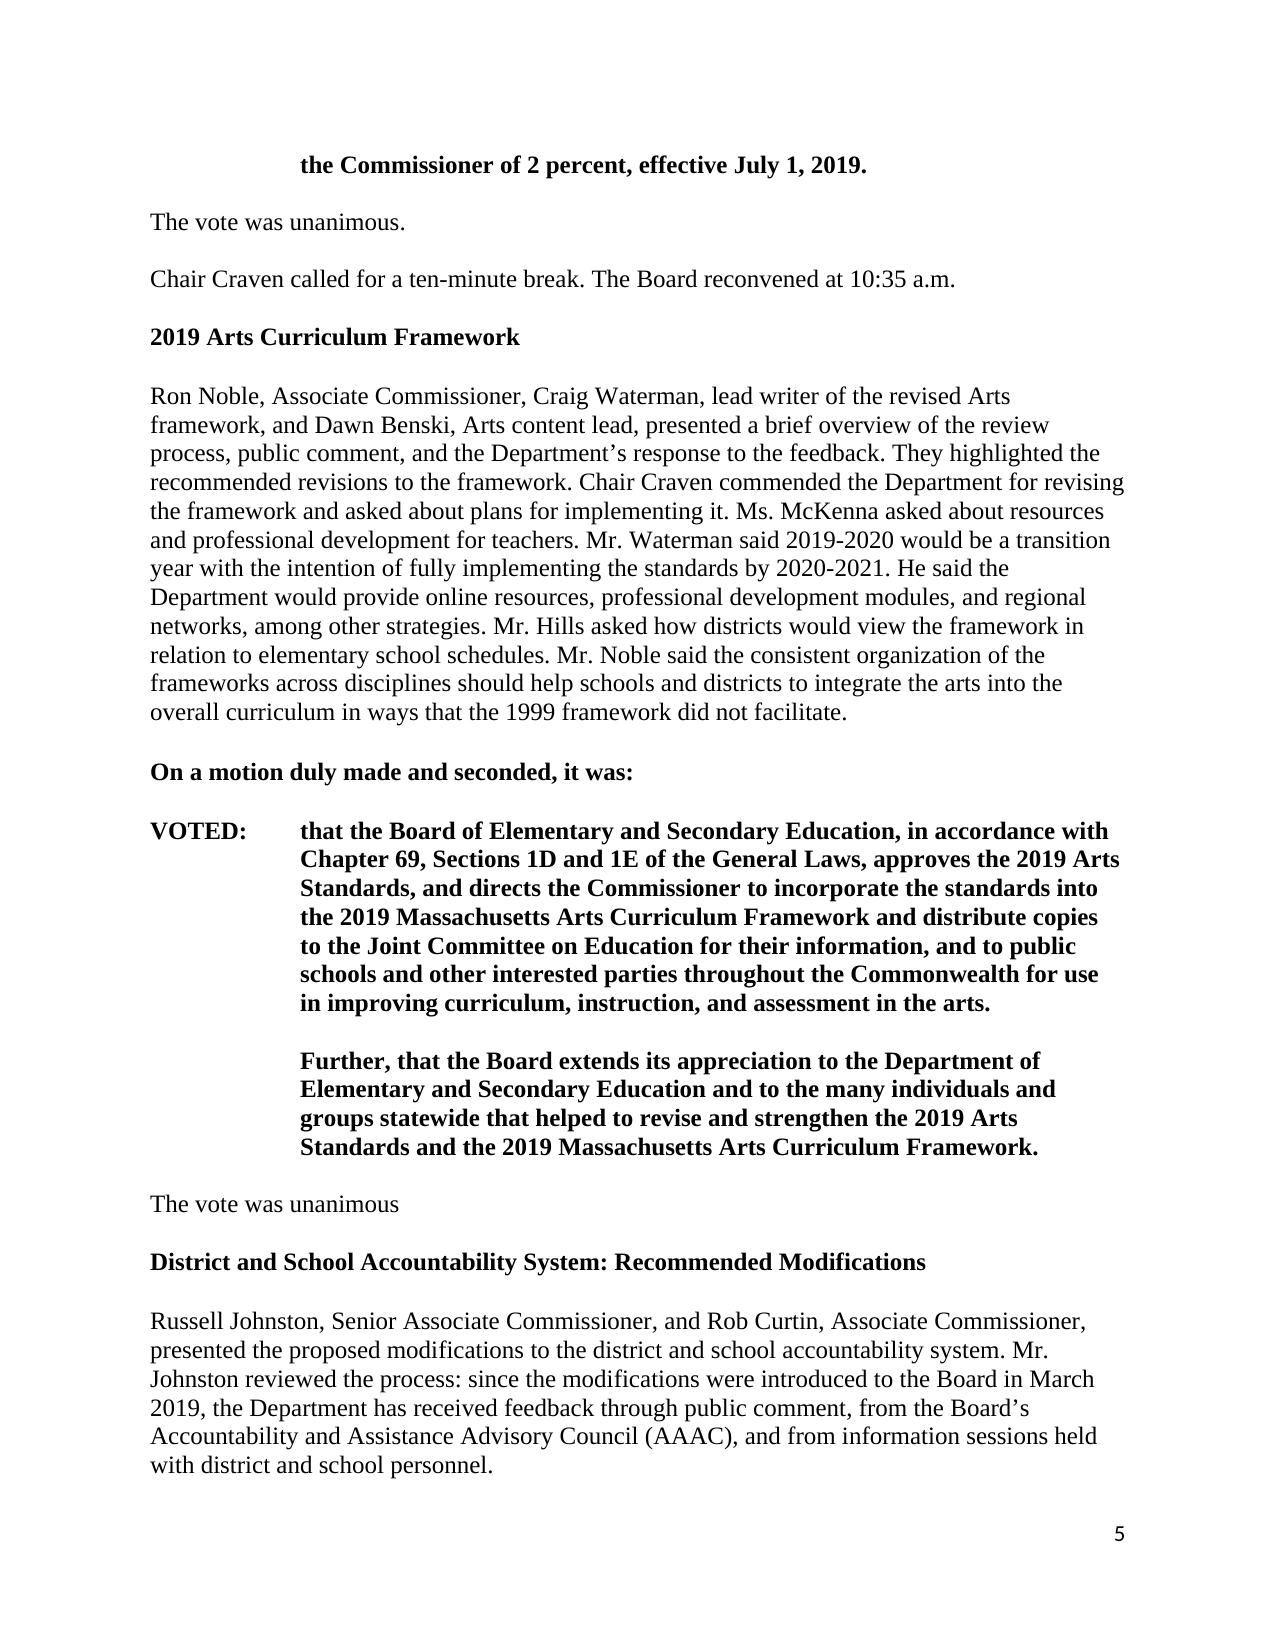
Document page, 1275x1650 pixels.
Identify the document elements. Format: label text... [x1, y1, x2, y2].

text The vote was unanimous [150, 1189, 1125, 1218]
subtitle District and School Accountability System: Recommended Modifications [150, 1247, 1125, 1276]
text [150, 150, 1125, 207]
text Russell Johnston, Senior Associate Commissioner, and Rob Curtin, Associate Commissioner, presented the proposed modifications to the district and school accountability system. Mr. Johnston reviewed the process: since the modifications were introduced to the Board in March 2019, the Department has received feedback through public comment, from the Board’s Accountability and Assistance Advisory Council (AAAC), and from information sessions held with district and school personnel. [150, 1306, 1125, 1479]
text Chair Craven called for a ten-minute break. The Board reconvened at 10:35 a.m. [150, 264, 1125, 293]
text Ron Noble, Associate Commissioner, Craig Waterman, lead writer of the revised Arts framework, and Dawn Benski, Arts content lead, presented a brief overview of the review process, public comment, and the Department’s response to the feedback. They highlighted the recommended revisions to the framework. Chair Craven commended the Department for revising the framework and asked about plans for implementing it. Ms. McKenna asked about resources and professional development for teachers. Mr. Waterman said 2019-2020 would be a transition year with the intention of fully implementing the standards by 2020-2021. He said the Department would provide online resources, professional development modules, and regional networks, among other strategies. Mr. Hills asked how districts would view the framework in relation to elementary school schedules. Mr. Noble said the consistent organization of the frameworks across disciplines should help schools and districts to integrate the arts into the overall curriculum in ways that the 1999 framework did not facilitate. [150, 381, 1125, 726]
subtitle 2019 Arts Curriculum Framework [150, 322, 1125, 351]
text The vote was unanimous. [150, 207, 1125, 236]
text VOTED: that the Board of Elementary and Secondary Education, in accordance with Chapter 69, Sections 1D and 1E of the General Laws, approves the 2019 Arts Standards, and directs the Commissioner to incorporate the standards into the 2019 Massachusetts Arts Curriculum Framework and distribute copies to the Joint Committee on Education for their information, and to public schools and other interested parties throughout the Commonwealth for use in improving curriculum, instruction, and assessment in the arts. [150, 816, 1125, 1017]
text Further, that the Board extends its appreciation to the Department of Elementary and Secondary Education and to the many individuals and groups statewide that helped to revise and strengthen the 2019 Arts Standards and the 2019 Massachusetts Arts Curriculum Framework. [300, 1046, 1125, 1161]
text On a motion duly made and seconded, it was: [150, 757, 1125, 785]
